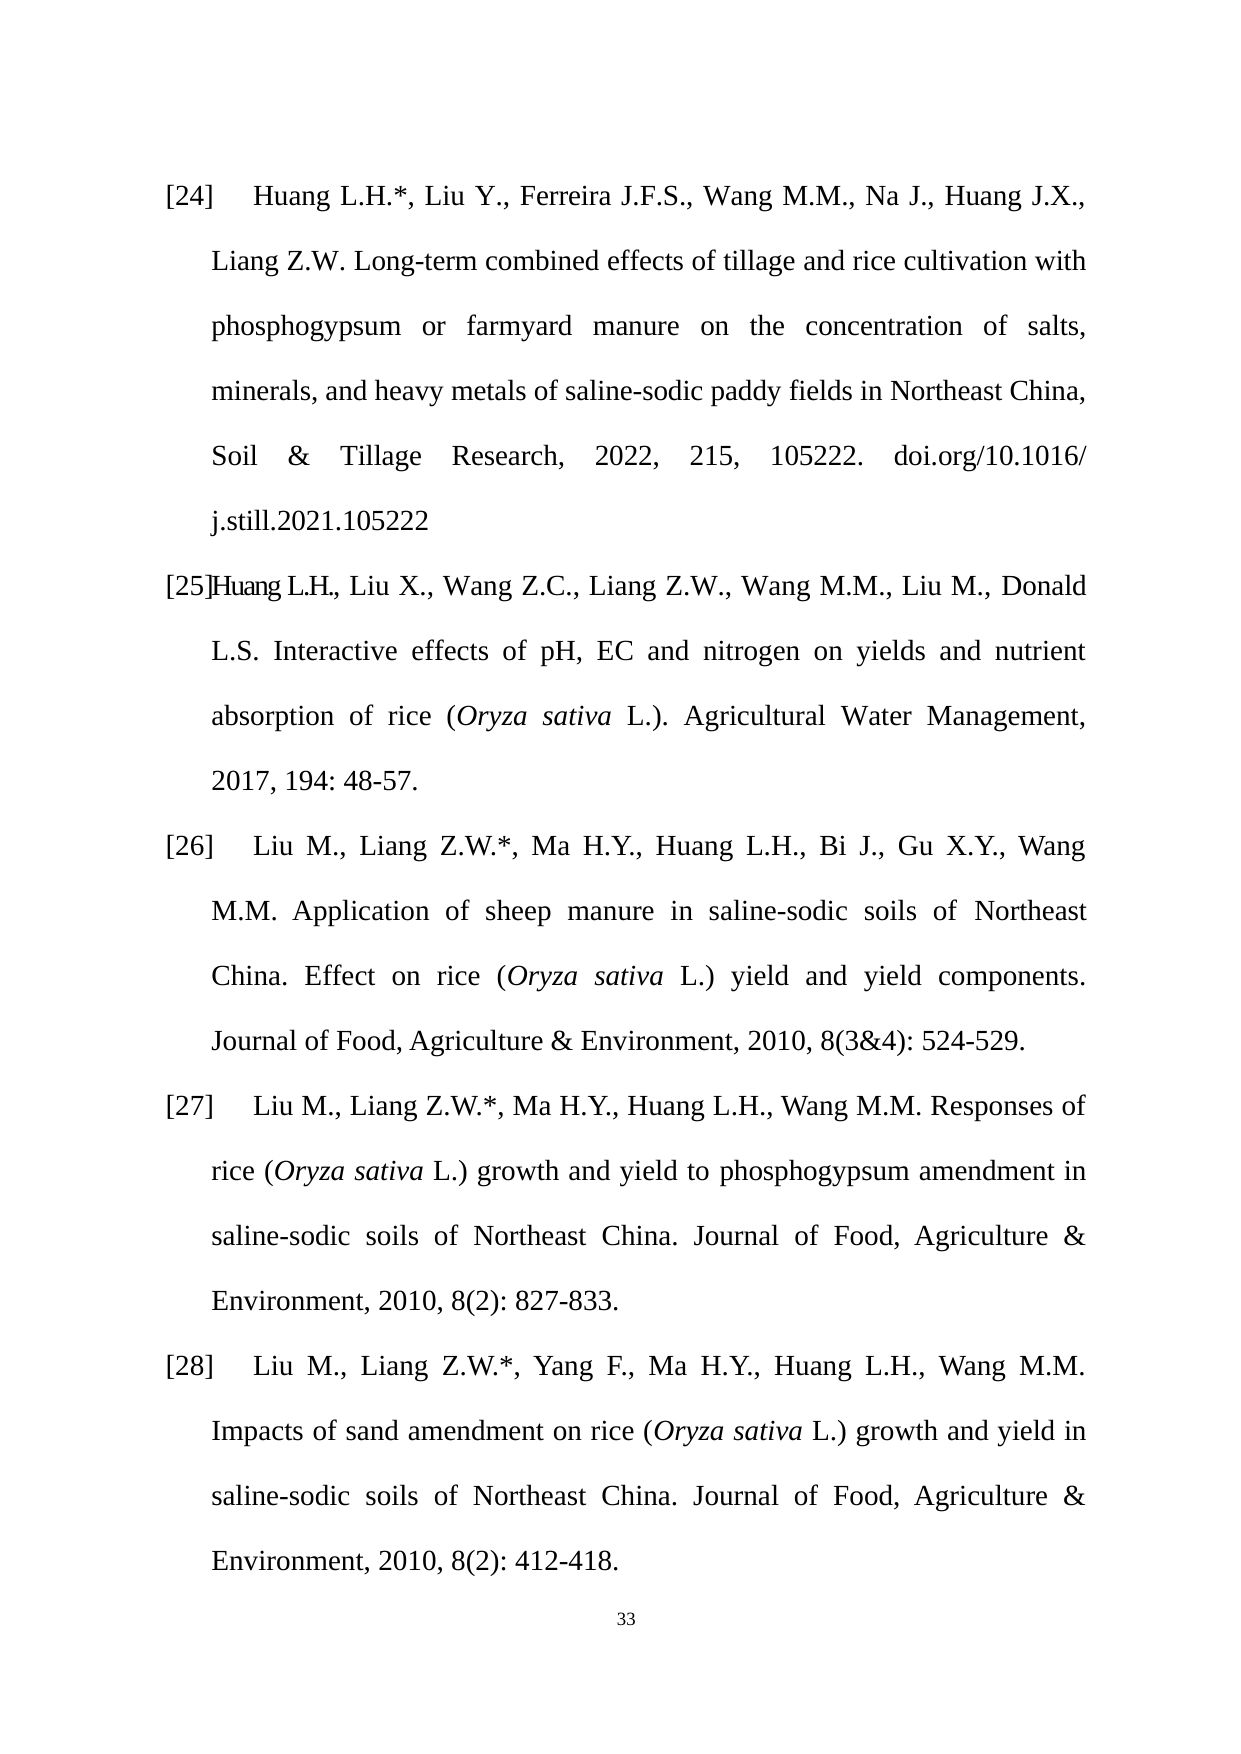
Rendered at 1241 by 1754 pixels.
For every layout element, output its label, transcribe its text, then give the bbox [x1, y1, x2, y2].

list Liu M., Liang Z.W.*, Ma H.Y., Huang L.H., Wang M.M. Responses of rice (Oryza sativa L.) growth and yield to phosphogypsum amendment in saline-sodic soils of Northeast China. Journal of Food, Agriculture & Environment, 2010, 8(2): 827-833. [165, 1072, 1087, 1332]
list Liu M., Liang Z.W.*, Yang F., Ma H.Y., Huang L.H., Wang M.M. Impacts of sand amendment on rice (Oryza sativa L.) growth and yield in saline-sodic soils of Northeast China. Journal of Food, Agriculture & Environment, 2010, 8(2): 412-418. [165, 1332, 1087, 1592]
list Huang L.H., Liu X., Wang Z.C., Liang Z.W., Wang M.M., Liu M., Donald L.S. Interactive effects of pH, EC and nitrogen on yields and nutrient absorption of rice (Oryza sativa L.). Agricultural Water Management, 2017, 194: 48-57. [165, 552, 1087, 812]
list Liu M., Liang Z.W.*, Ma H.Y., Huang L.H., Bi J., Gu X.Y., Wang M.M. Application of sheep manure in saline-sodic soils of Northeast China. Effect on rice (Oryza sativa L.) yield and yield components. Journal of Food, Agriculture & Environment, 2010, 8(3&4): 524-529. [165, 812, 1087, 1072]
list Huang L.H.*, Liu Y., Ferreira J.F.S., Wang M.M., Na J., Huang J.X., Liang Z.W. Long-term combined effects of tillage and rice cultivation with phosphogypsum or farmyard manure on the concentration of salts, minerals, and heavy metals of saline-sodic paddy fields in Northeast China, Soil & Tillage Research, 2022, 215, 105222. doi.org/10.1016/ j.still.2021.105222 [165, 162, 1087, 552]
